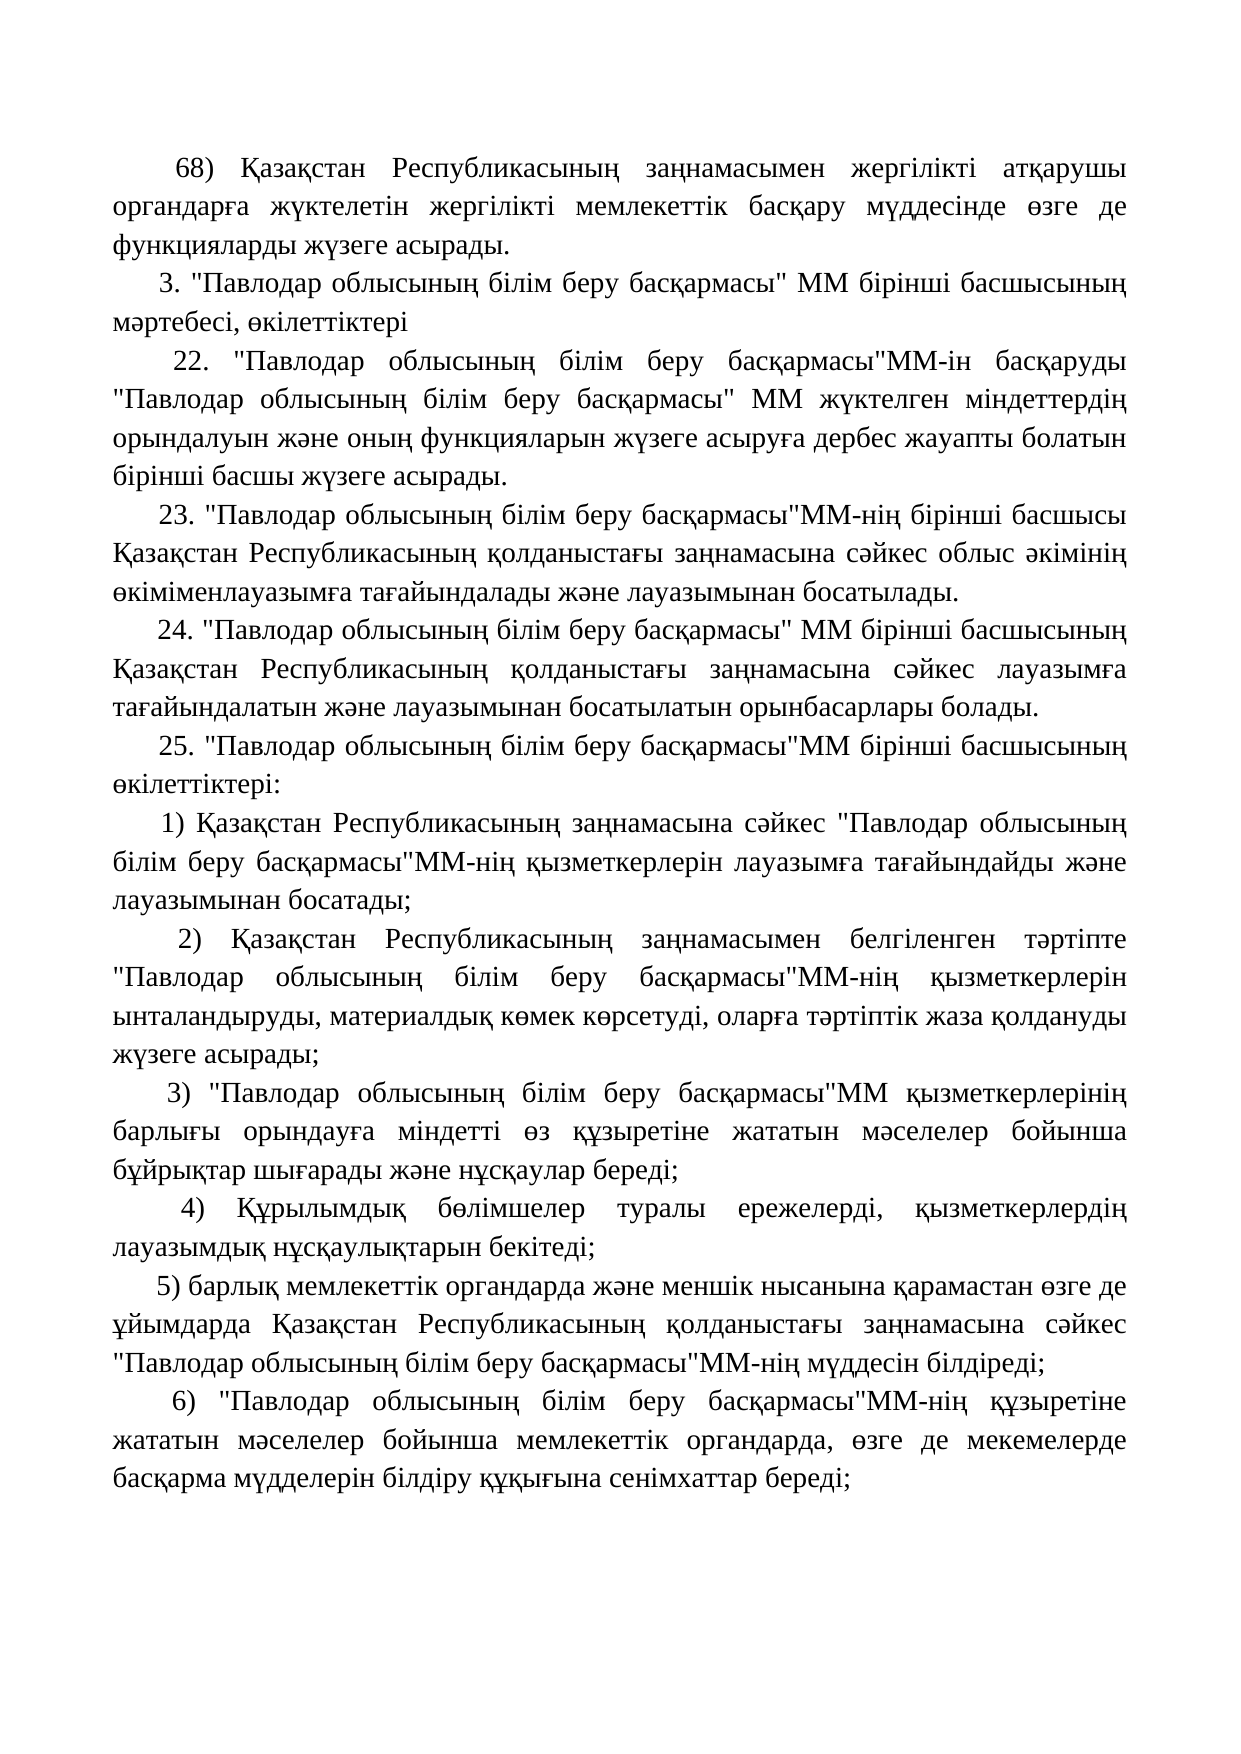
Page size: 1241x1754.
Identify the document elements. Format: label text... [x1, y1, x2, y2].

text 6) "Павлодар облысының білім беру басқармасы"ММ-нің құзыретіне жататын мәселелер бойынша мемлекеттік органдарда, өзге де мекемелерде басқарма мүдделерін білдіру құқығына сенімхаттар береді; [112, 1383, 1128, 1494]
text 1) Қазақстан Республикасының заңнамасына сәйкес "Павлодар облысының білім беру басқармасы"ММ-нің қызметкерлерін лауазымға тағайындайды және лауазымынан босатады; [112, 805, 1128, 916]
text 24. "Павлодар облысының білім беру басқармасы" ММ бірінші басшысының Қазақстан Республикасының қолданыстағы заңнамасына сәйкес лауазымға тағайындалатын және лауазымынан босатылатын орынбасарлары болады. [112, 612, 1128, 723]
text 68) Қазақстан Республикасының заңнамасымен жергілікті атқарушы органдарға жүктелетін жергілікті мемлекеттік басқару мүддесінде өзге де функцияларды жүзеге асырады. [112, 150, 1128, 261]
text 5) барлық мемлекеттік органдарда және меншік нысанына қарамастан өзге де ұйымдарда Қазақстан Республикасының қолданыстағы заңнамасына сәйкес "Павлодар облысының білім беру басқармасы"ММ-нің мүддесін білдіреді; [112, 1268, 1128, 1378]
text 22. "Павлодар облысының білім беру басқармасы"ММ-ін басқаруды "Павлодар облысының білім беру басқармасы" ММ жүктелген міндеттердің орындалуын және оның функцияларын жүзеге асыруға дербес жауапты болатын бірінші басшы жүзеге асырады. [112, 343, 1128, 492]
text 23. "Павлодар облысының білім беру басқармасы"ММ-нің бірінші басшысы Қазақстан Республикасының қолданыстағы заңнамасына сәйкес облыс әкімінің өкіміменлауазымға тағайындалады және лауазымынан босатылады. [112, 497, 1128, 607]
text 3) "Павлодар облысының білім беру басқармасы"ММ қызметкерлерінің барлығы орындауға міндетті өз құзыретіне жататын мәселелер бойынша бұйрықтар шығарады және нұсқаулар береді; [112, 1075, 1128, 1186]
text 3. "Павлодар облысының білім беру басқармасы" ММ бірінші басшысының мәртебесі, өкілеттіктері [112, 266, 1128, 338]
text 25. "Павлодар облысының білім беру басқармасы"ММ бірінші басшысының өкілеттіктері: [112, 728, 1128, 800]
text 4) Құрылымдық бөлімшелер туралы ережелерді, қызметкерлердің лауазымдық нұсқаулықтарын бекітеді; [112, 1191, 1128, 1263]
text 2) Қазақстан Республикасының заңнамасымен белгіленген тәртіпте "Павлодар облысының білім беру басқармасы"ММ-нің қызметкерлерін ынталандыруды, материалдық көмек көрсетуді, оларға тәртіптік жаза қолдануды жүзеге асырады; [112, 921, 1128, 1070]
